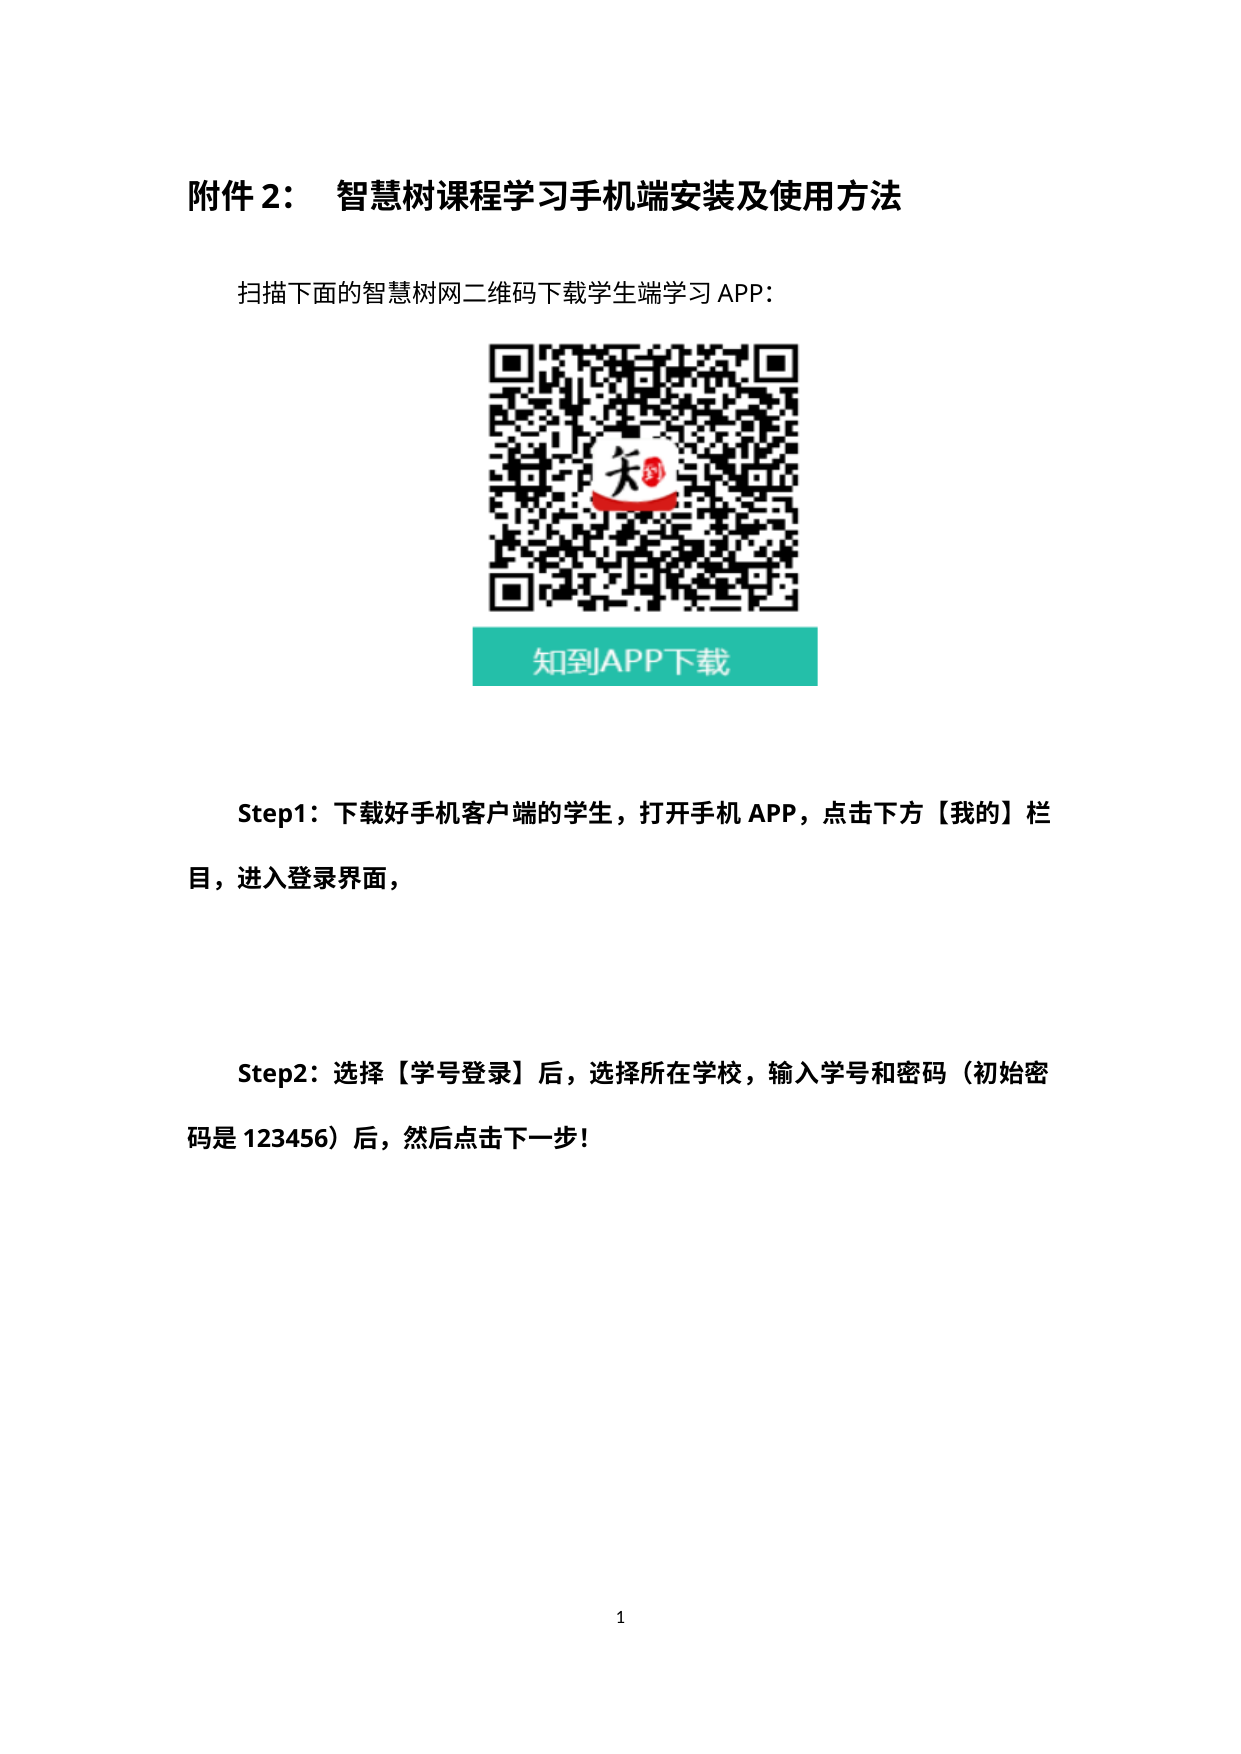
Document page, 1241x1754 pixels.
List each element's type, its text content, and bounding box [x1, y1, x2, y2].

text Step2：选择【学号登录】后，选择所在学校，输入学号和密码（初始密码是123456）后，然后点击下一步！ [187, 1039, 1053, 1169]
text 附件2： 智慧树课程学习手机端安装及使用方法 [187, 162, 1053, 227]
text Step1：下载好手机客户端的学生，打开手机APP，点击下方【我的】栏目，进入登录界面， [187, 779, 1053, 909]
picture [472, 324, 818, 686]
text 扫描下面的智慧树网二维码下载学生端学习APP： [187, 259, 1053, 324]
